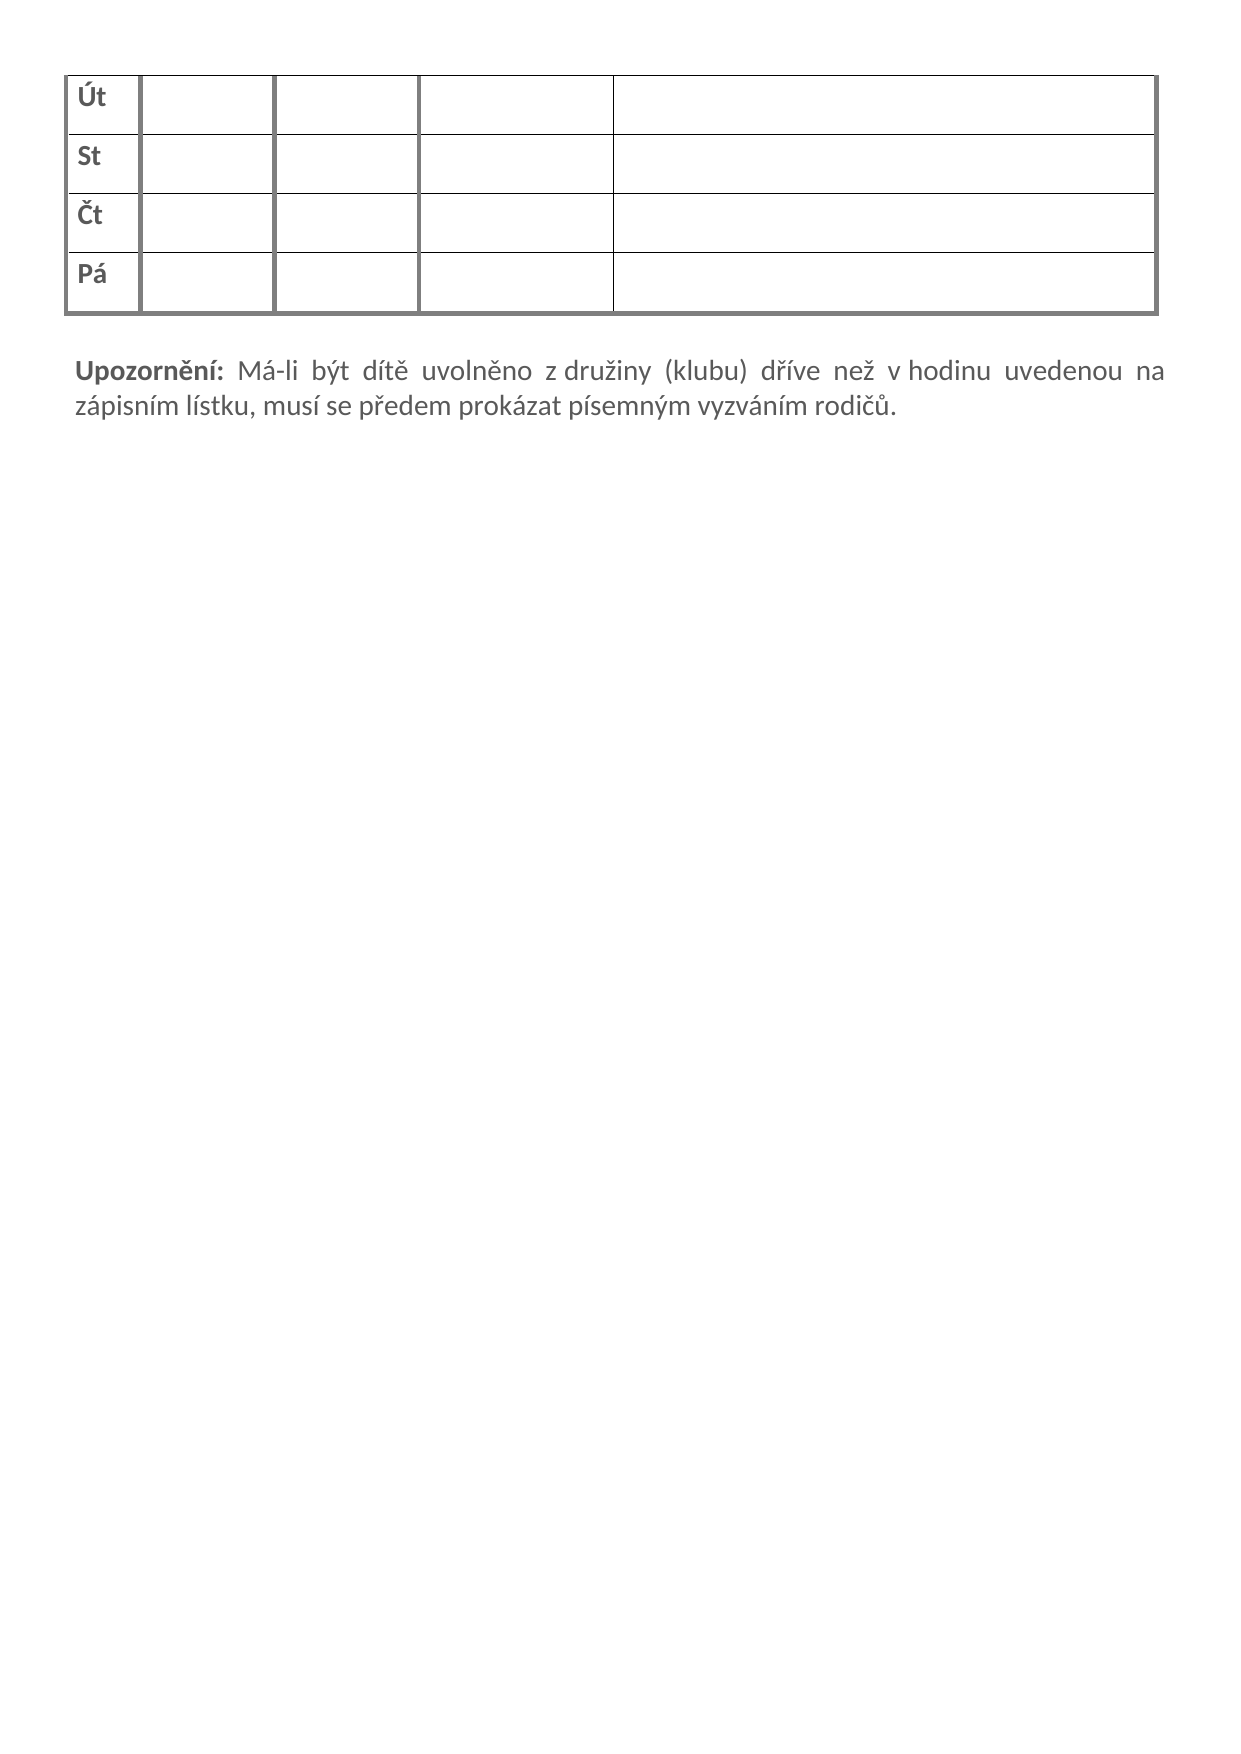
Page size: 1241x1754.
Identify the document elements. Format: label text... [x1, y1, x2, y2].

table_cell [614, 253, 1154, 311]
table_cell [614, 135, 1154, 193]
table_cell [614, 194, 1154, 252]
table_cell St [68, 135, 138, 193]
table_cell [421, 76, 613, 134]
table_cell Pá [68, 253, 138, 311]
table_cell [421, 253, 613, 311]
text Upozornění: Má-li být dítě uvolněno z družiny (klubu) dříve než v hodinu uvedenou na zápisním lístku, musí se předem prokázat písemným vyzváním rodičů. [75, 352, 1165, 423]
table_cell [421, 194, 613, 252]
table_cell Út [68, 76, 138, 134]
table_cell [277, 194, 417, 252]
table_cell [143, 76, 272, 134]
table_cell [614, 76, 1154, 134]
table_cell [277, 76, 417, 134]
table_cell [421, 135, 613, 193]
table_cell [277, 253, 417, 311]
table_cell [143, 135, 272, 193]
table_cell [277, 135, 417, 193]
table_cell [143, 194, 272, 252]
table_cell Čt [68, 194, 138, 252]
table_cell [143, 253, 272, 311]
